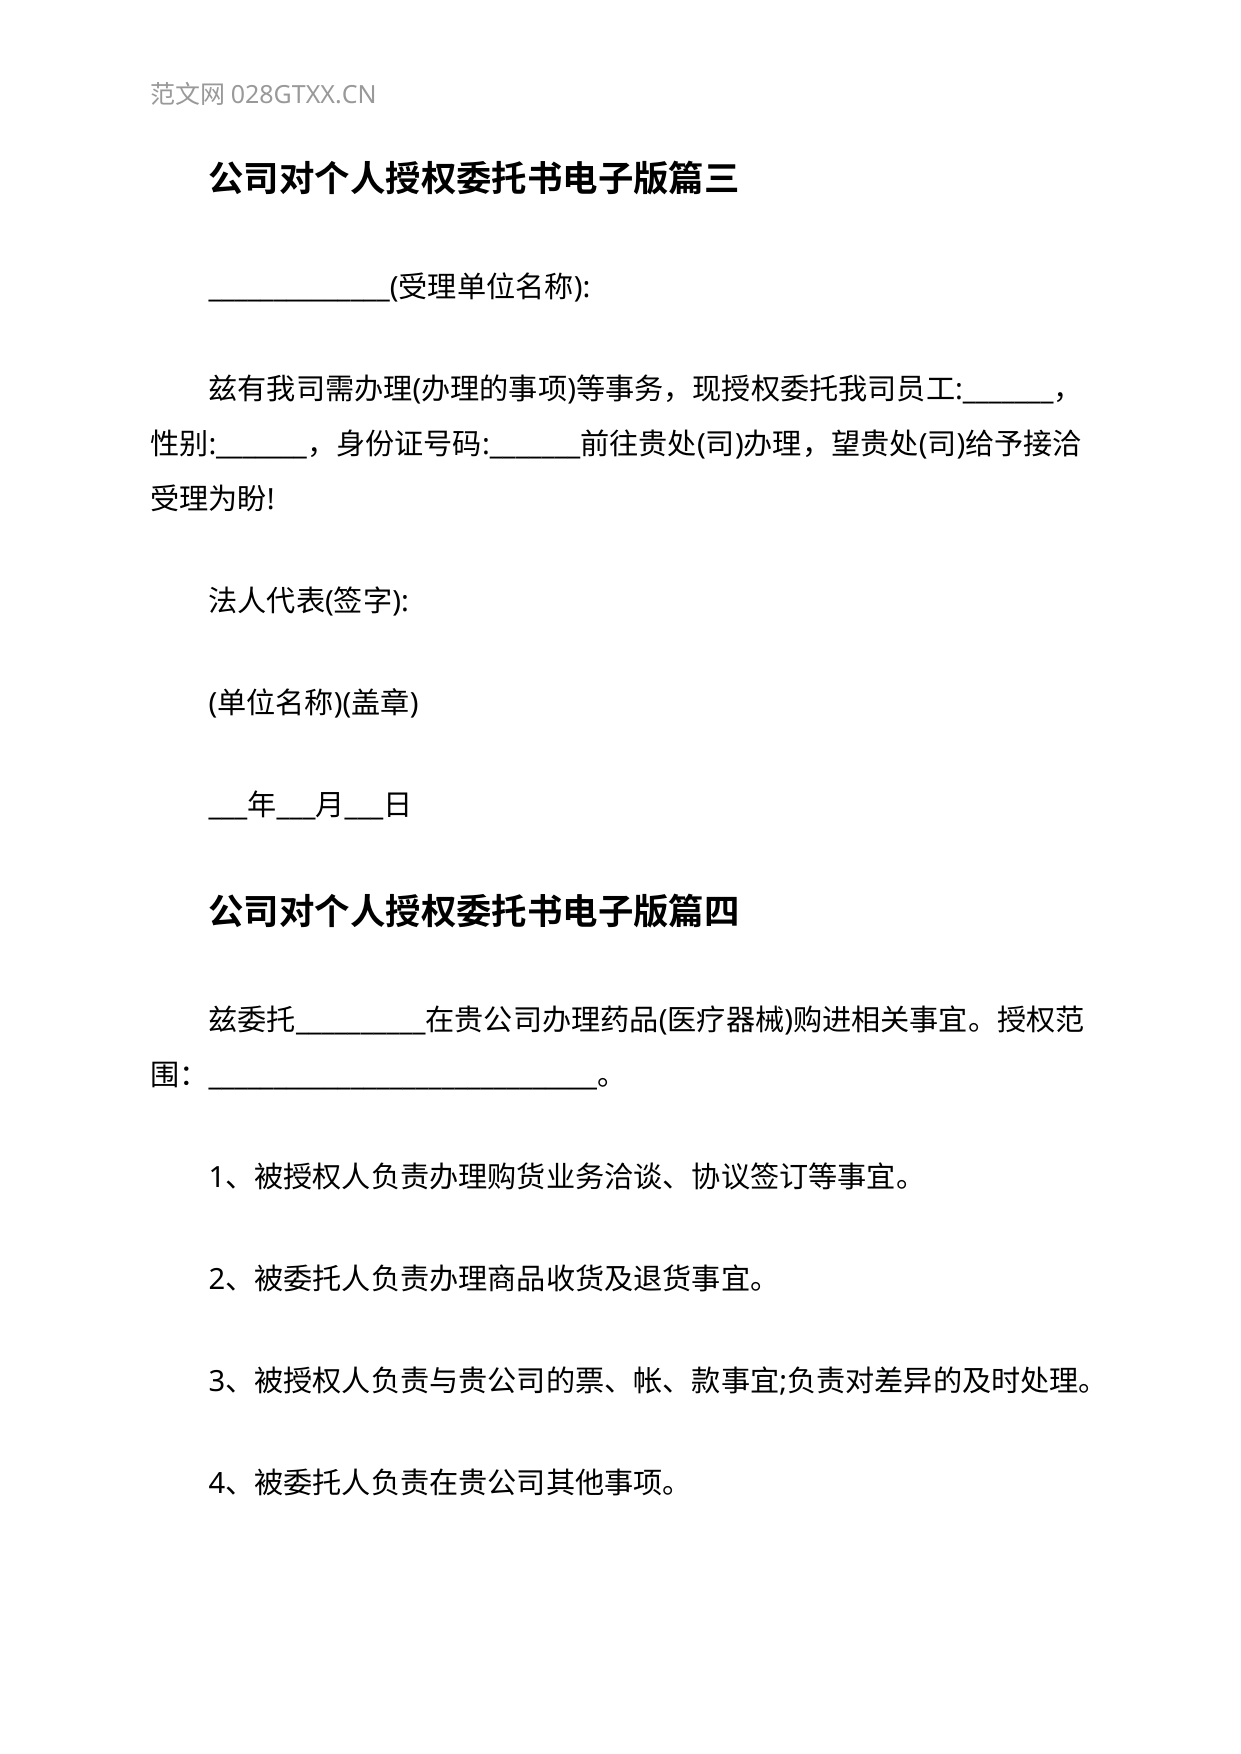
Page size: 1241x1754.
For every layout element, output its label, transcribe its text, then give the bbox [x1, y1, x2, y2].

text 2、被委托人负责办理商品收货及退货事宜。 [150, 1256, 1090, 1298]
text ___年___月___日 [150, 781, 1090, 824]
text 兹委托__________在贵公司办理药品(医疗器械)购进相关事宜。授权范围：______________________________。 [150, 997, 1090, 1094]
text 1、被授权人负责办理购货业务洽谈、协议签订等事宜。 [150, 1154, 1090, 1196]
text ______________(受理单位名称): [150, 263, 1090, 306]
text 公司对个人授权委托书电子版篇三 [150, 150, 1090, 201]
text 3、被授权人负责与贵公司的票、帐、款事宜;负责对差异的及时处理。 [150, 1358, 1090, 1400]
text 4、被委托人负责在贵公司其他事项。 [150, 1460, 1090, 1502]
text (单位名称)(盖章) [150, 679, 1090, 722]
text 法人代表(签字): [150, 577, 1090, 620]
text 兹有我司需办理(办理的事项)等事务，现授权委托我司员工:_______，性别:_______，身份证号码:_______前往贵处(司)办理，望贵处(司)给予接洽受理为盼! [150, 365, 1090, 518]
text 公司对个人授权委托书电子版篇四 [150, 883, 1090, 934]
